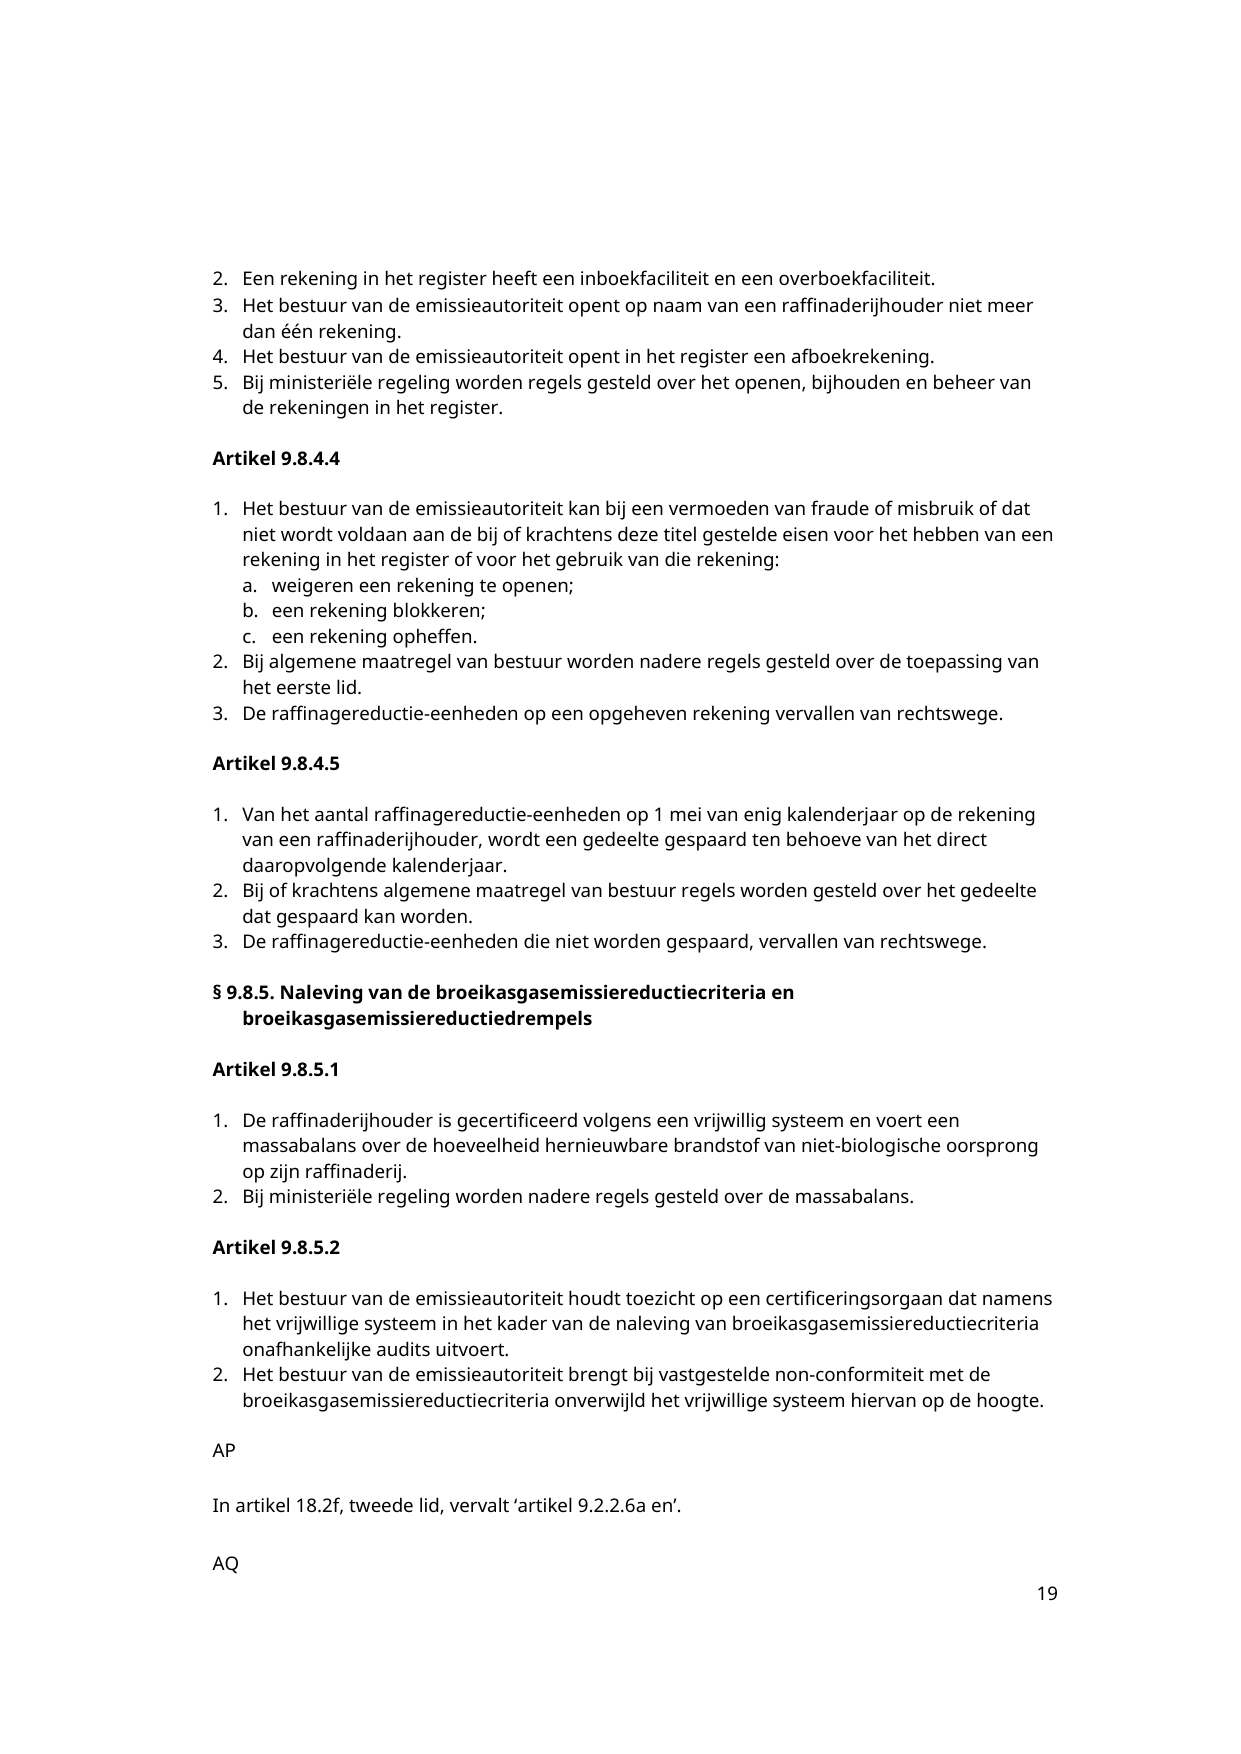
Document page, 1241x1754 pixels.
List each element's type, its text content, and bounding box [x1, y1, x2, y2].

text 2. Het bestuur van de emissieautoriteit brengt bij vastgestelde non-conformiteit met de broeikasgasemissiereductiecriteria onverwijld het vrijwillige systeem hiervan op de hoogte. [212, 1361, 1057, 1412]
text Artikel 9.8.5.1 [212, 1056, 1057, 1082]
text Artikel 9.8.4.5 [212, 750, 1057, 776]
text 1. Het bestuur van de emissieautoriteit houdt toezicht op een certificeringsorgaan dat namens het vrijwillige systeem in het kader van de naleving van broeikasgasemissiereductiecriteria onafhankelijke audits uitvoert. [212, 1285, 1057, 1361]
text 2. Bij of krachtens algemene maatregel van bestuur regels worden gesteld over het gedeelte dat gespaard kan worden. [212, 877, 1057, 928]
list Een rekening in het register heeft een inboekfaciliteit en een overboekfaciliteit. [212, 265, 1057, 291]
text 5. Bij ministeriële regeling worden regels gesteld over het openen, bijhouden en beheer van de rekeningen in het register. [212, 369, 1057, 420]
text 4. Het bestuur van de emissieautoriteit opent in het register een afboekrekening. [212, 344, 1057, 369]
text b. een rekening blokkeren; [242, 598, 1057, 623]
text 3. De raffinagereductie-eenheden die niet worden gespaard, vervallen van rechtswege. [212, 928, 1057, 954]
text 3. Het bestuur van de emissieautoriteit opent op naam van een raffinaderijhouder niet meer dan één rekening. [212, 293, 1057, 344]
text 1. Het bestuur van de emissieautoriteit kan bij een vermoeden van fraude of misbruik of dat niet wordt voldaan aan de bij of krachtens deze titel gestelde eisen voor het hebben van een rekening in het register of voor het gebruik van die rekening: [212, 496, 1057, 572]
text Artikel 9.8.5.2 [212, 1234, 1057, 1260]
text AP [212, 1437, 1057, 1463]
text 1. Van het aantal raffinagereductie-eenheden op 1 mei van enig kalenderjaar op de rekening van een raffinaderijhouder, wordt een gedeelte gespaard ten behoeve van het direct daaropvolgende kalenderjaar. [212, 801, 1057, 877]
text c. een rekening opheffen. [242, 623, 1057, 649]
text 1. De raffinaderijhouder is gecertificeerd volgens een vrijwillig systeem en voert een massabalans over de hoeveelheid hernieuwbare brandstof van niet-biologische oorsprong op zijn raffinaderij. [212, 1107, 1057, 1184]
text In artikel 18.2f, tweede lid, vervalt ‘artikel 9.2.2.6a en’. [212, 1492, 1057, 1518]
text § 9.8.5. Naleving van de broeikasgasemissiereductiecriteria en broeikasgasemissiereductiedrempels [212, 979, 1057, 1031]
text 2. Bij algemene maatregel van bestuur worden nadere regels gesteld over de toepassing van het eerste lid. [212, 649, 1057, 700]
text AQ [212, 1551, 1057, 1576]
text Artikel 9.8.4.4 [212, 445, 1057, 471]
text 2. Bij ministeriële regeling worden nadere regels gesteld over de massabalans. [212, 1184, 1057, 1209]
text 3. De raffinagereductie-eenheden op een opgeheven rekening vervallen van rechtswege. [212, 700, 1057, 725]
text a. weigeren een rekening te openen; [242, 572, 1057, 598]
